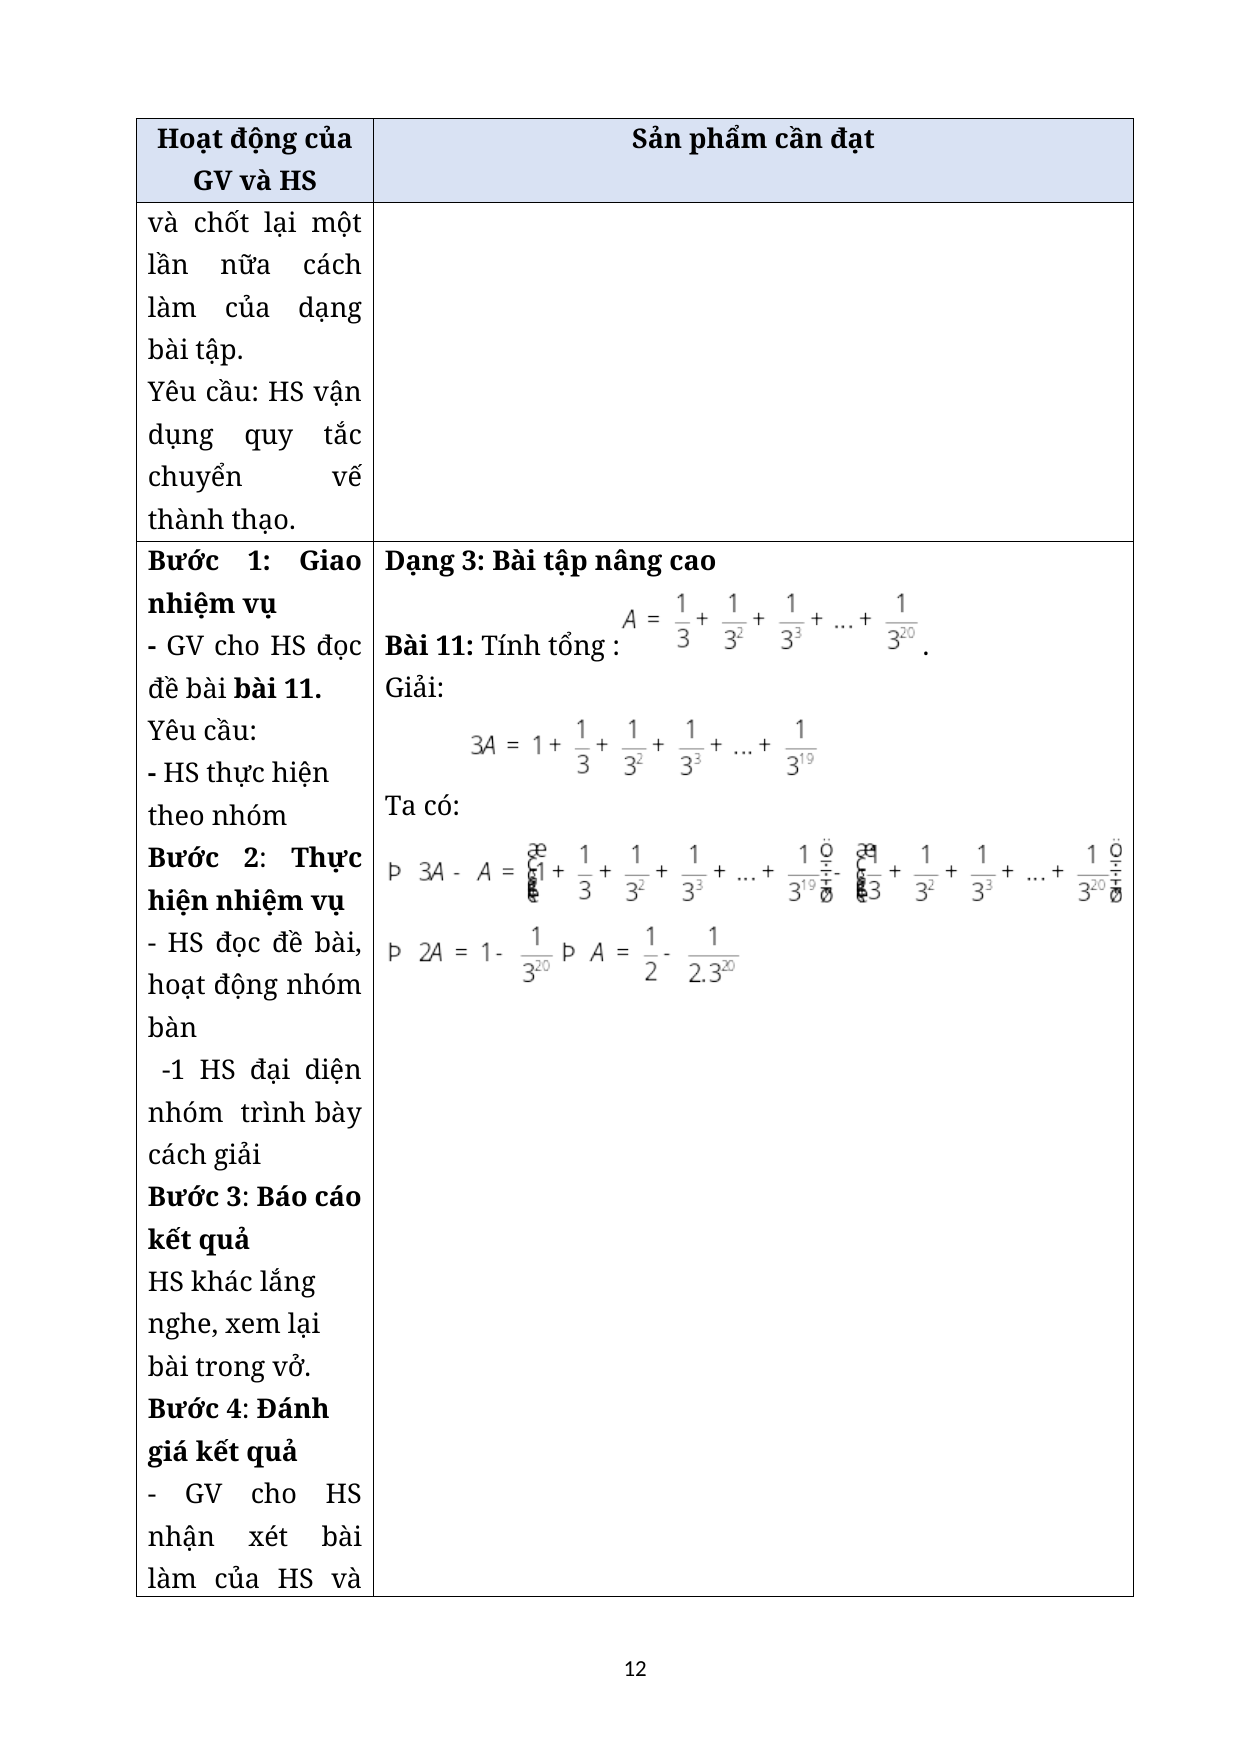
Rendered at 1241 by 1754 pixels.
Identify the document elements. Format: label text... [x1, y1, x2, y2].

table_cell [374, 542, 1133, 1596]
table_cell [374, 203, 1133, 541]
table_header Hoạt động của GV và HS [137, 119, 373, 202]
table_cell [137, 542, 373, 1596]
table_header Sản phẩm cần đạt [374, 119, 1133, 202]
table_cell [137, 203, 373, 541]
